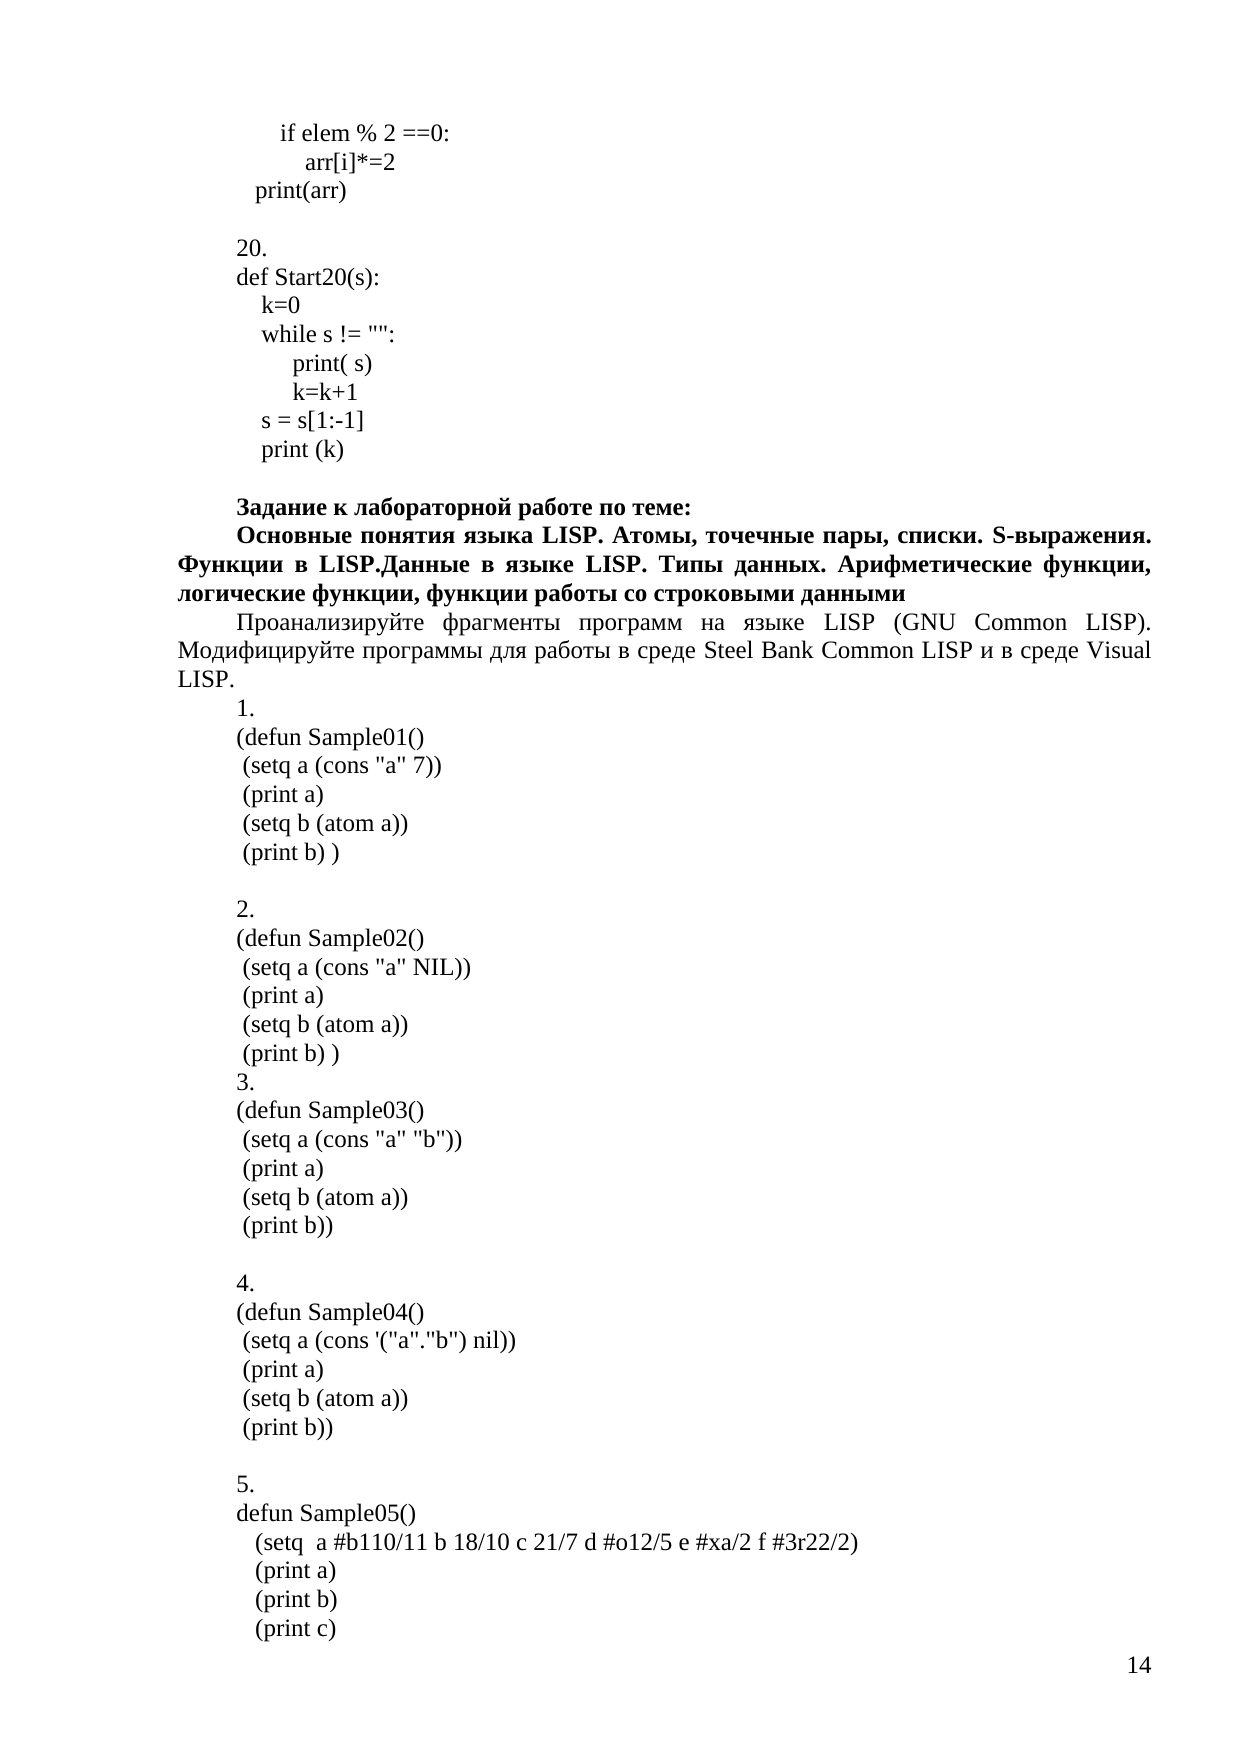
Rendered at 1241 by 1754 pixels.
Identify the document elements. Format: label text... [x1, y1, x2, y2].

text (setq a (cons "a" "b")) [177, 1124, 1152, 1153]
text (setq b (atom a)) [177, 1182, 1152, 1211]
text Основные понятия языка LISP. Атомы, точечные пары, списки. S-выражения. Функции в LISP.Данные в языке LISP. Типы данных. Арифметические функции, логические функции, функции работы со строковыми данными [177, 521, 1152, 607]
text def Start20(s): [236, 262, 1152, 291]
text (setq a (cons "a" 7)) [177, 751, 1152, 779]
text print(arr) [177, 176, 1152, 204]
text (defun Sample01() [177, 722, 1152, 751]
text (print a) [177, 1556, 1152, 1584]
text if elem % 2 ==0: [177, 118, 1152, 147]
text (print a) [177, 1153, 1152, 1182]
text defun Sample05() [177, 1498, 1152, 1527]
text s = s[1:-1] [177, 406, 1152, 434]
text (setq a (cons "a" NIL)) [177, 952, 1152, 981]
text (defun Sample03() [177, 1096, 1152, 1124]
text print (k) [177, 434, 1152, 463]
text print( s) [177, 348, 1152, 377]
text (setq b (atom a)) [177, 1009, 1152, 1038]
text (setq a #b110/11 b 18/10 c 21/7 d #o12/5 e #xa/2 f #3r22/2) [177, 1527, 1152, 1556]
text (setq a (cons '("a"."b") nil)) [177, 1326, 1152, 1354]
text (setq b (atom a)) [177, 1383, 1152, 1412]
text while s != "": [177, 319, 1152, 348]
text Задание к лабораторной работе по теме: [177, 492, 1152, 521]
text (print b)) [177, 1412, 1152, 1441]
text k=0 [177, 291, 1152, 319]
text (print a) [177, 981, 1152, 1009]
text (defun Sample04() [177, 1297, 1152, 1326]
text k=k+1 [177, 377, 1152, 406]
text (print b) ) [177, 837, 1152, 866]
text arr[i]*=2 [177, 147, 1152, 176]
text Проанализируйте фрагменты программ на языке LISP (GNU Common LISP). Модифицируйте программы для работы в среде Steel Bank Common LISP и в среде Visual LISP. [177, 607, 1152, 693]
text (setq b (atom a)) [177, 808, 1152, 837]
text (print b) ) [177, 1038, 1152, 1067]
text (defun Sample02() [177, 923, 1152, 952]
text (print a) [177, 779, 1152, 808]
text (print a) [177, 1354, 1152, 1383]
text (print b)) [177, 1211, 1152, 1239]
text (print b) [177, 1584, 1152, 1613]
text (print c) [177, 1613, 1152, 1642]
